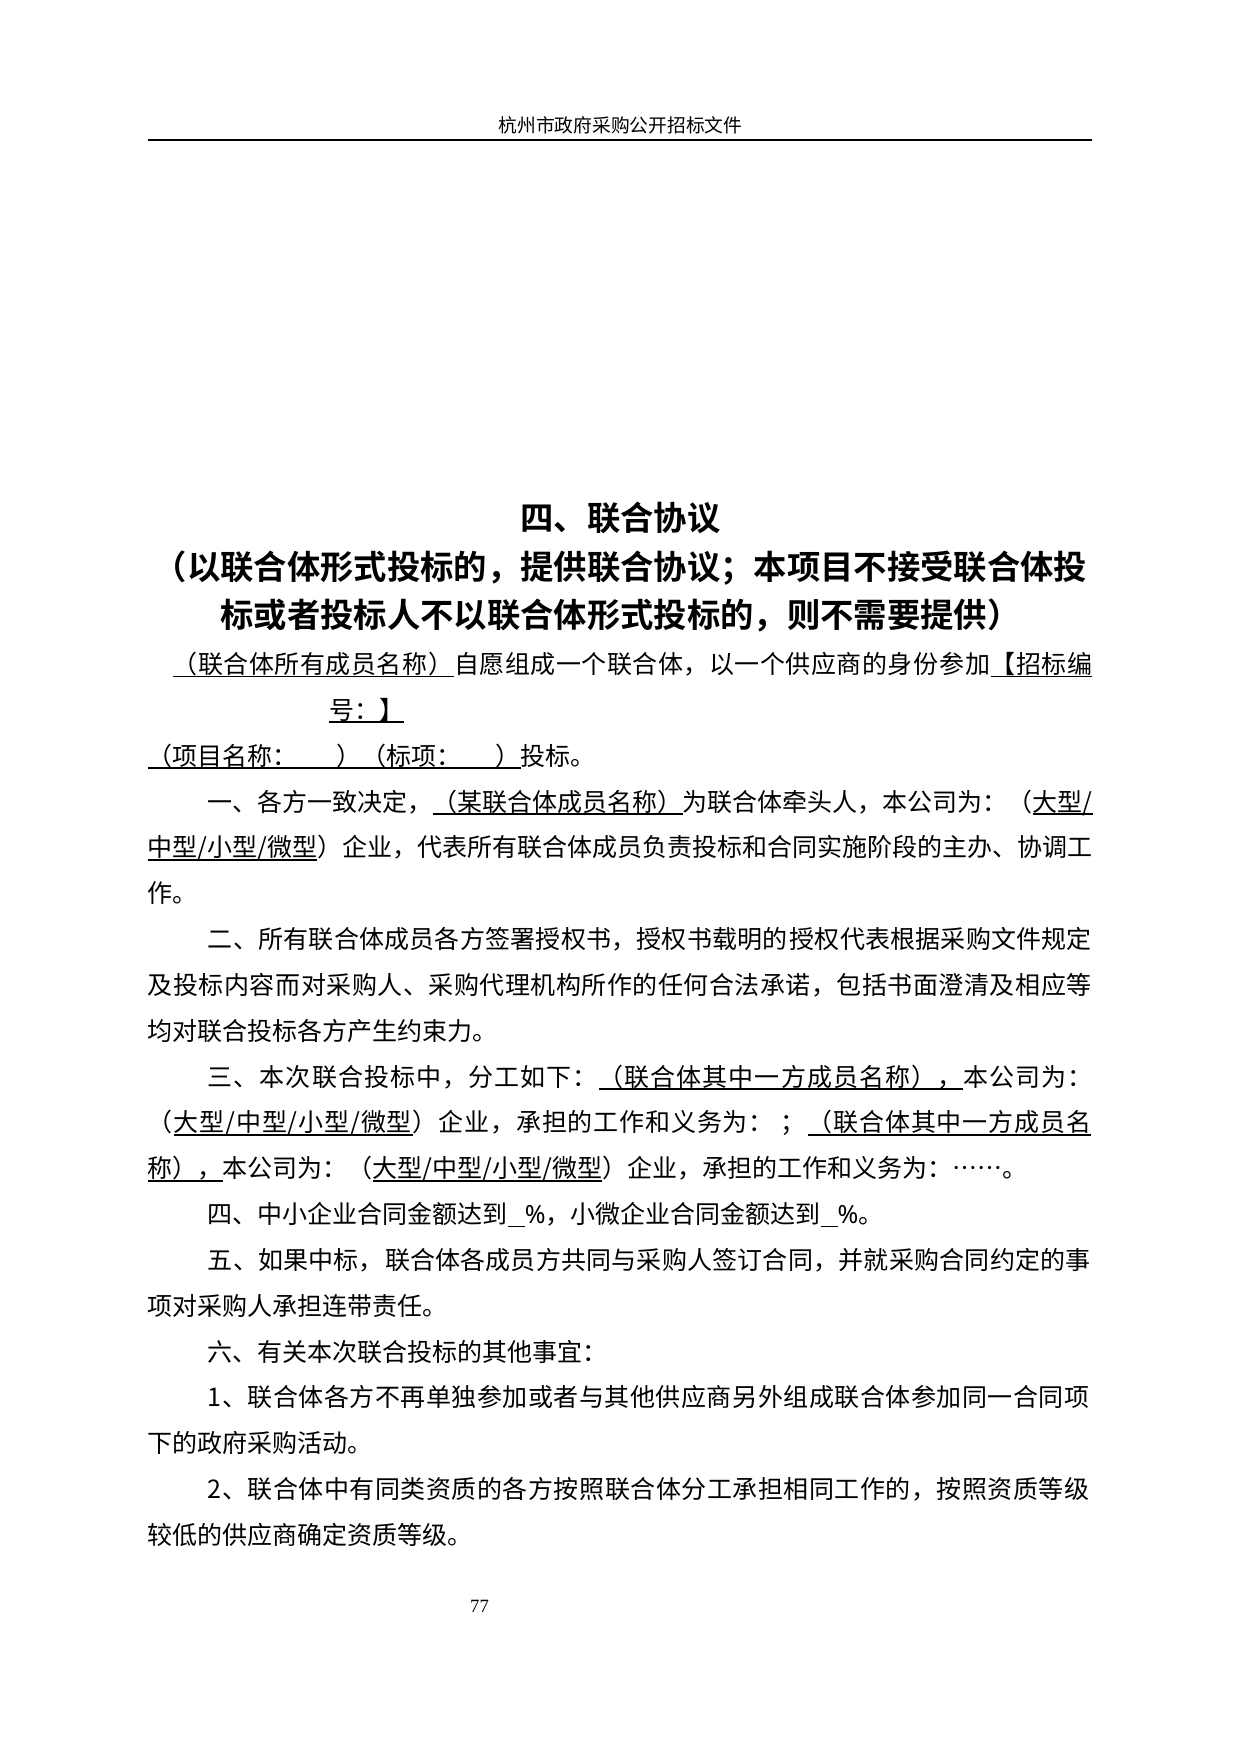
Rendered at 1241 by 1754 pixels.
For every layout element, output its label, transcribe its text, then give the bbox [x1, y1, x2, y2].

text 六、有关本次联合投标的其他事宜： [148, 1324, 1092, 1370]
text 五、如果中标，联合体各成员方共同与采购人签订合同，并就采购合同约定的事项对采购人承担连带责任。 [148, 1233, 1092, 1324]
text 四、中小企业合同金额达到 %，小微企业合同金额达到 %。 [148, 1187, 1092, 1233]
text 四、联合协议 [148, 492, 1092, 540]
text 2、联合体中有同类资质的各方按照联合体分工承担相同工作的，按照资质等级较低的供应商确定资质等级。 [148, 1462, 1092, 1553]
text （项目名称： ）（标项： ）投标。 [148, 728, 1092, 774]
text 一、各方一致决定，（某联合体成员名称）为联合体牵头人，本公司为：（大型/中型/小型/微型）企业，代表所有联合体成员负责投标和合同实施阶段的主办、协调工作。 [148, 774, 1092, 912]
text （联合体所有成员名称）自愿组成一个联合体，以一个供应商的身份参加【招标编号：】 [173, 637, 1092, 728]
text （以联合体形式投标的，提供联合协议；本项目不接受联合体投标或者投标人不以联合体形式投标的，则不需要提供） [148, 540, 1092, 637]
text 1、联合体各方不再单独参加或者与其他供应商另外组成联合体参加同一合同项下的政府采购活动。 [148, 1370, 1092, 1462]
text 三、本次联合投标中，分工如下：（联合体其中一方成员名称），本公司为：（大型/中型/小型/微型）企业，承担的工作和义务为： ；（联合体其中一方成员名称），本公司为：（大型/中型/小型/微型）企业，承担的工作和义务为：……。 [148, 1049, 1092, 1187]
text 二、所有联合体成员各方签署授权书，授权书载明的授权代表根据采购文件规定及投标内容而对采购人、采购代理机构所作的任何合法承诺，包括书面澄清及相应等均对联合投标各方产生约束力。 [148, 912, 1092, 1049]
